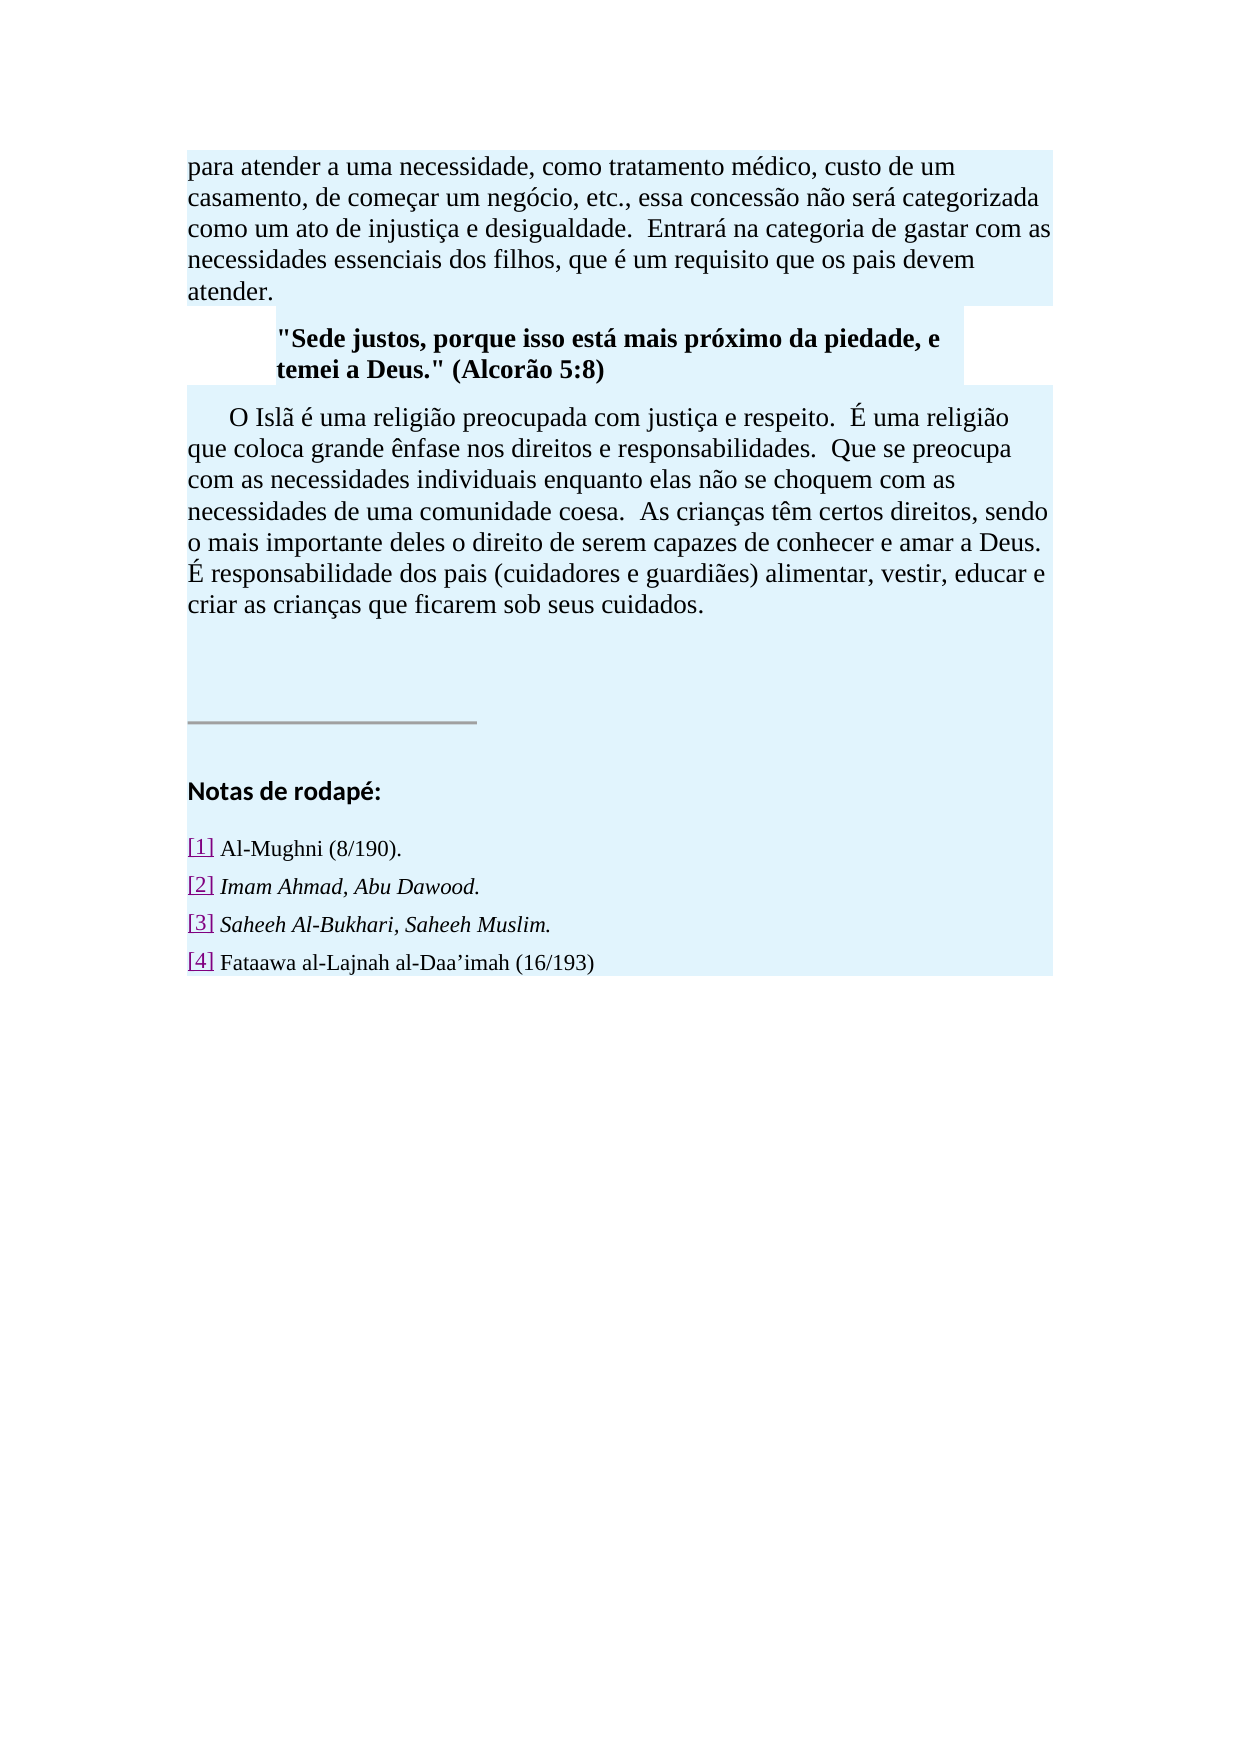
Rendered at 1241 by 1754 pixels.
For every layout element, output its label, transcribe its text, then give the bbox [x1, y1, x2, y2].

text [3] Saheeh Al-Bukhari, Saheeh Muslim. [187, 909, 1053, 938]
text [187, 150, 1053, 306]
text "Sede justos, porque isso está mais próximo da piedade, e temei a Deus." (Alcorão 5:8) [276, 322, 964, 385]
text [1] Al-Mughni (8/190). [187, 833, 1053, 862]
text [4] Fataawa al-Lajnah al-Daa’imah (16/193) [187, 947, 1053, 976]
text [2] Imam Ahmad, Abu Dawood. [187, 871, 1053, 900]
text O Islã é uma religião preocupada com justiça e respeito. É uma religião que coloca grande ênfase nos direitos e responsabilidades. Que se preocupa com as necessidades individuais enquanto elas não se choquem com as necessidades de uma comunidade coesa. As crianças têm certos direitos, sendo o mais importante deles o direito de serem capazes de conhecer e amar a Deus. É responsabilidade dos pais (cuidadores e guardiães) alimentar, vestir, educar e criar as crianças que ficarem sob seus cuidados. [187, 401, 1053, 619]
text Notas de rodapé: [187, 774, 1053, 807]
